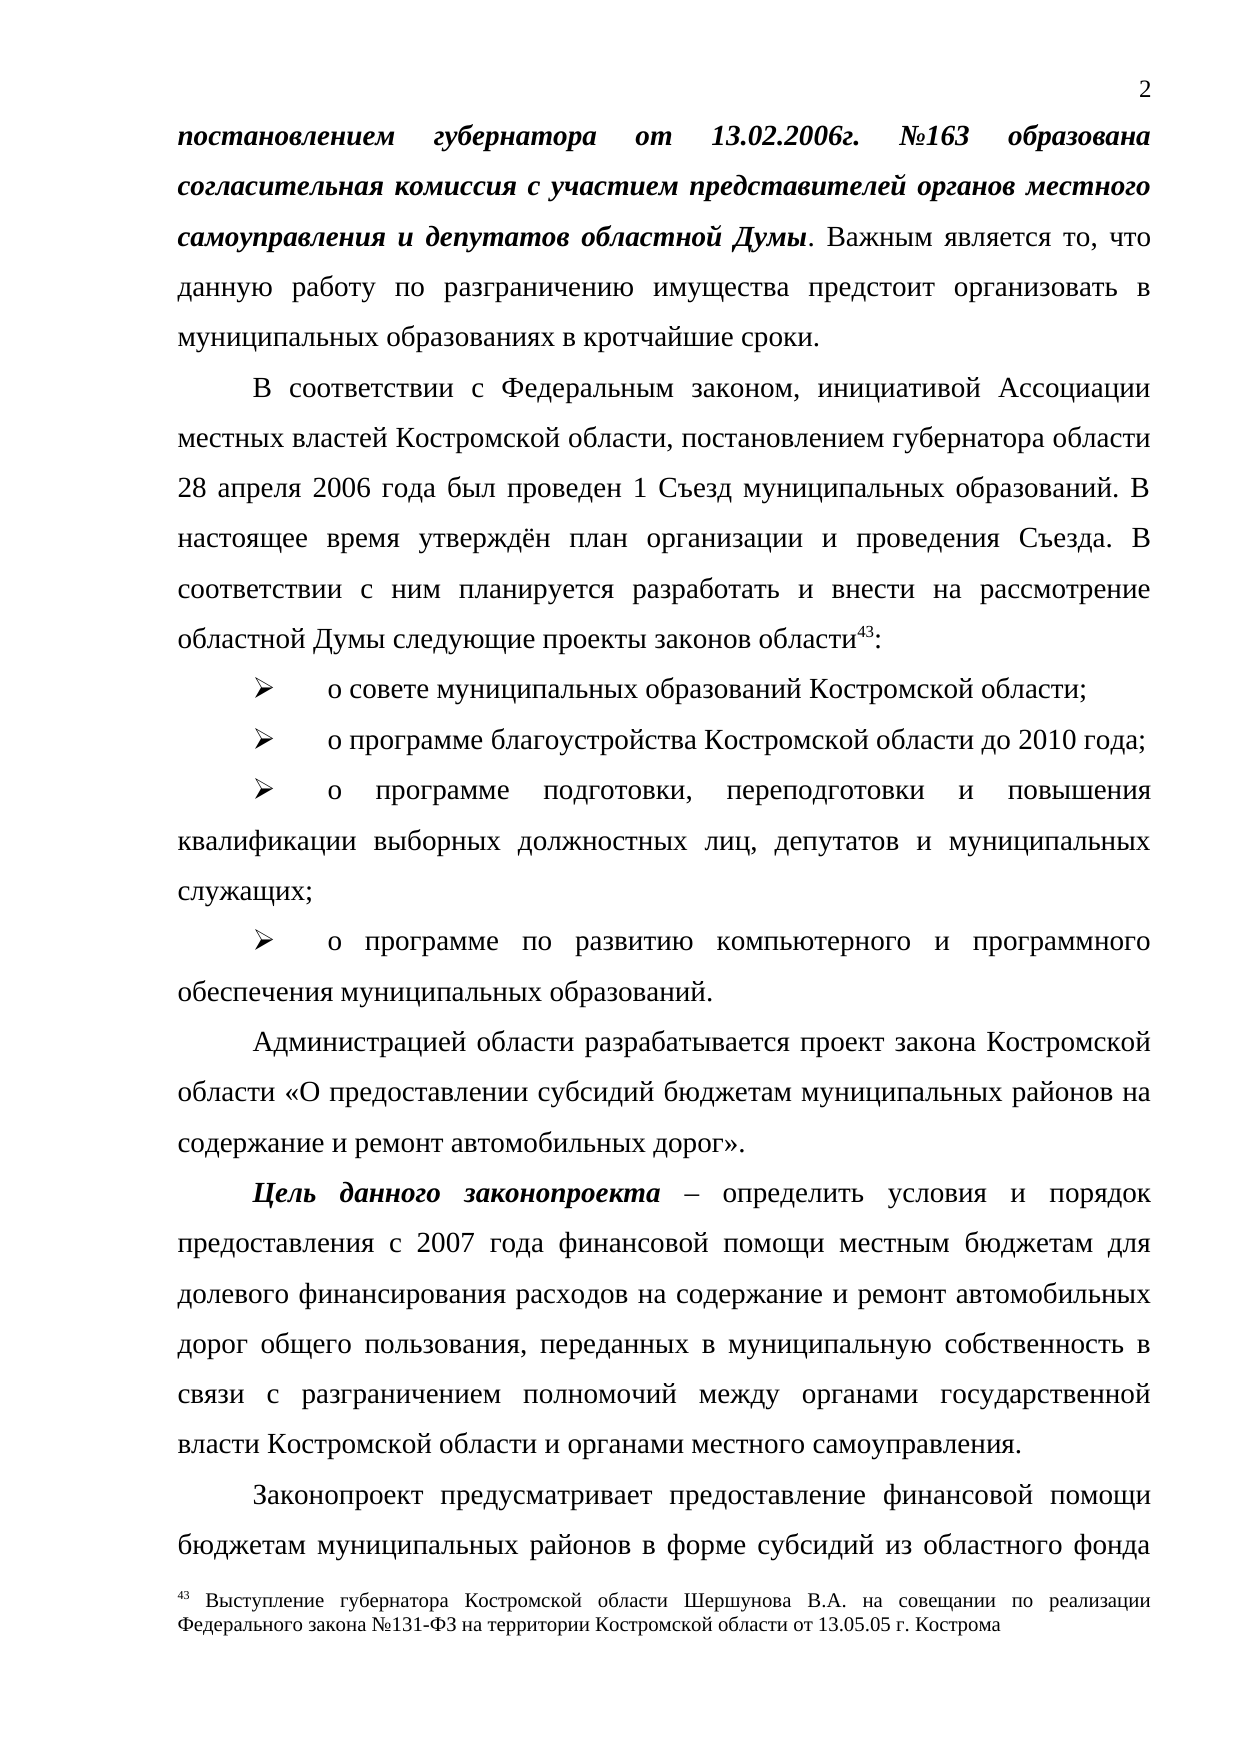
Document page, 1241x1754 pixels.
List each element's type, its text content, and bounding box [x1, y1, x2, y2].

list о программе подготовки, переподготовки и повышения квалификации выборных должностных лиц, депутатов и муниципальных служащих; [177, 772, 1152, 907]
list о совете муниципальных образований Костромской области; [177, 672, 1152, 705]
text Цель данного законопроекта – определить условия и порядок предоставления с 2007 года финансовой помощи местным бюджетам для долевого финансирования расходов на содержание и ремонт автомобильных дорог общего пользования, переданных в муниципальную собственность в связи с разграничением полномочий между органами государственной власти Костромской области и органами местного самоуправления. [177, 1175, 1152, 1460]
list о программе по развитию компьютерного и программного обеспечения муниципальных образований. [177, 923, 1152, 1007]
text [177, 118, 1152, 353]
text В соответствии с Федеральным законом, инициативой Ассоциации местных властей Костромской области, постановлением губернатора области 28 апреля 2006 года был проведен 1 Съезд муниципальных образований. В настоящее время утверждён план организации и проведения Съезда. В соответствии с ним планируется разработать и внести на рассмотрение областной Думы следующие проекты законов области: [177, 370, 1152, 655]
text Администрацией области разрабатывается проект закона Костромской области «О предоставлении субсидий бюджетам муниципальных районов на содержание и ремонт автомобильных дорог». [177, 1024, 1152, 1158]
list о программе благоустройства Костромской области до 2010 года; [177, 722, 1152, 756]
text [177, 1477, 1152, 1561]
